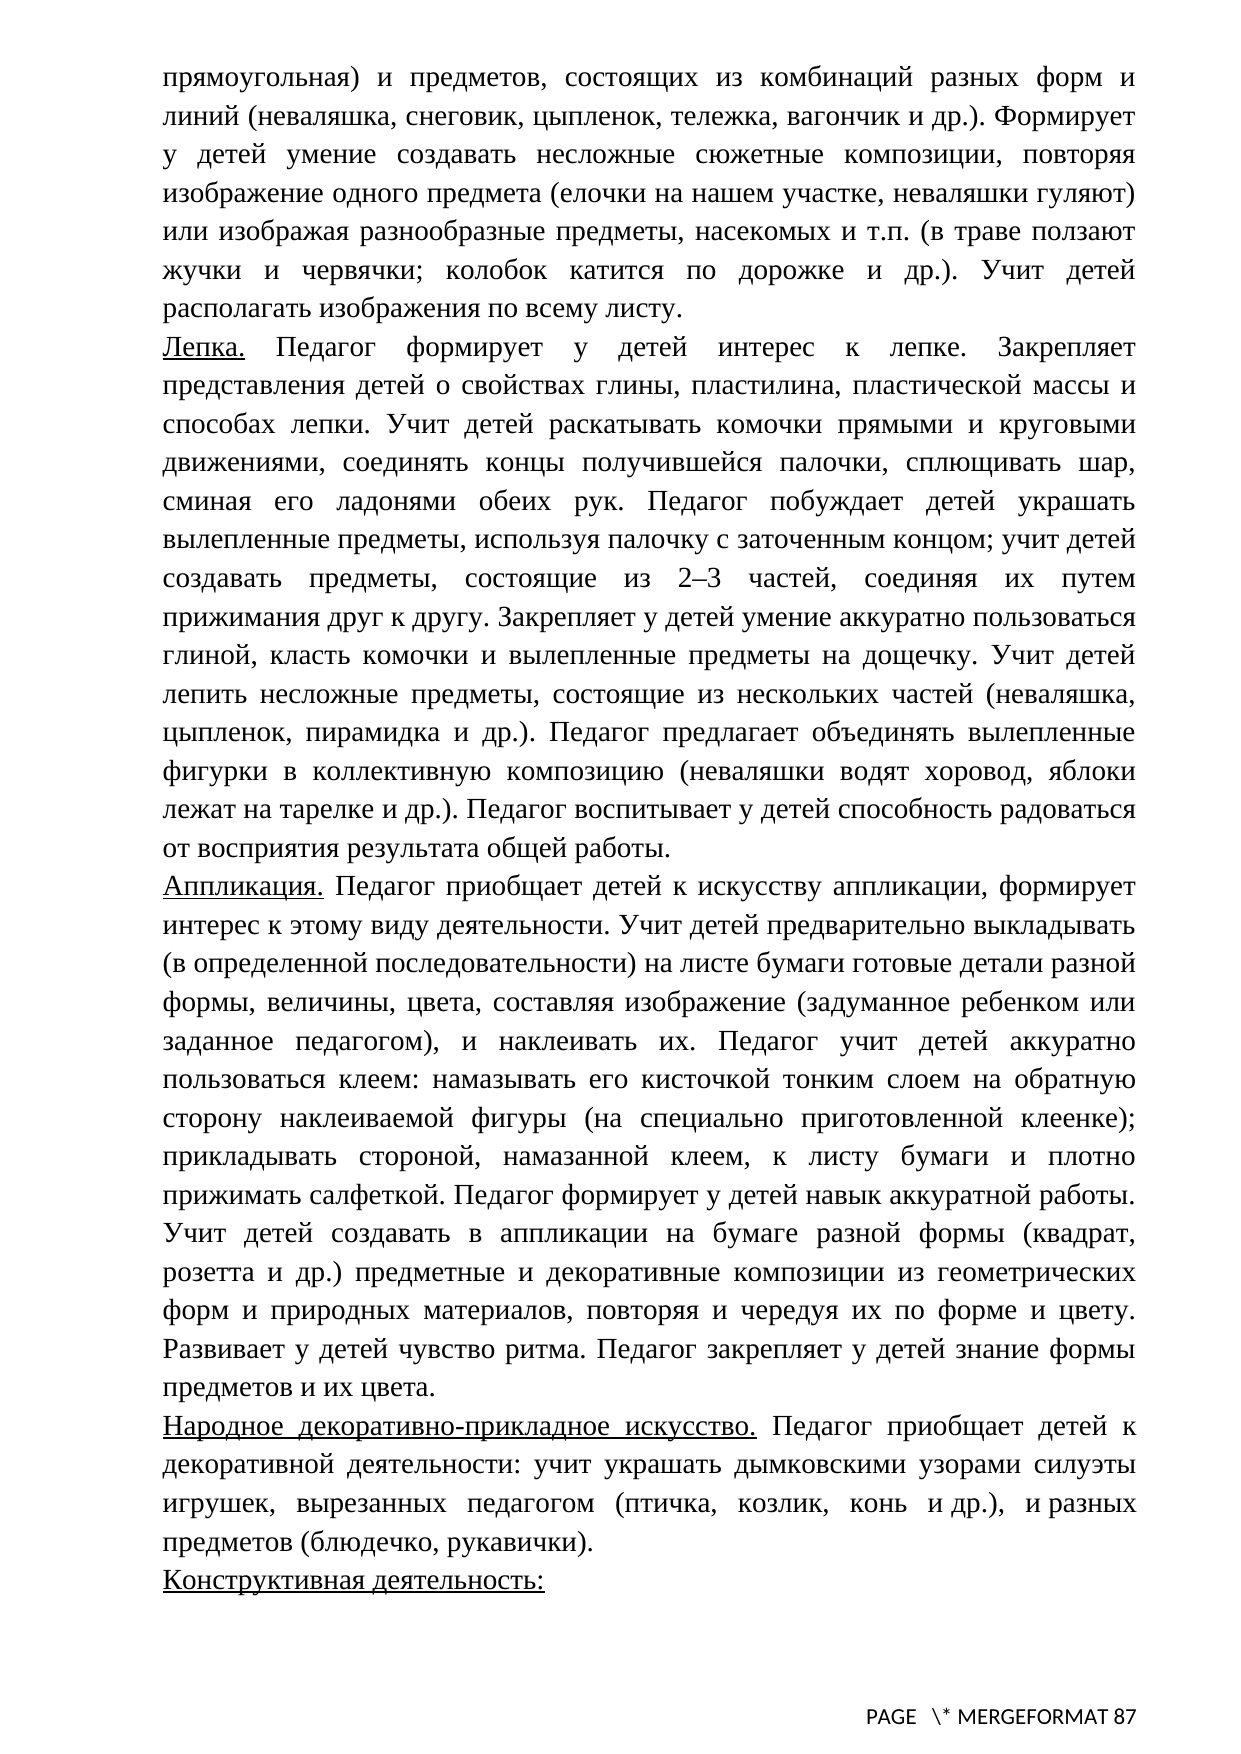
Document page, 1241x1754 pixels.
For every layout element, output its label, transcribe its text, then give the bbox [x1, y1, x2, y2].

text Аппликация. Педагог приобщает детей к искусству аппликации, формирует интерес к этому виду деятельности. Учит детей предварительно выкладывать (в определенной последовательности) на листе бумаги готовые детали разной формы, величины, цвета, составляя изображение (задуманное ребенком или заданное педагогом), и наклеивать их. Педагог учит детей аккуратно пользоваться клеем: намазывать его кисточкой тонким слоем на обратную сторону наклеиваемой фигуры (на специально приготовленной клеенке); прикладывать стороной, намазанной клеем, к листу бумаги и плотно прижимать салфеткой. Педагог формирует у детей навык аккуратной работы. Учит детей создавать в аппликации на бумаге разной формы (квадрат, розетта и др.) предметные и декоративные композиции из геометрических форм и природных материалов, повторяя и чередуя их по форме и цвету. Развивает у детей чувство ритма. Педагог закрепляет у детей знание формы предметов и их цвета. [162, 868, 1137, 1403]
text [162, 59, 1137, 324]
text Конструктивная деятельность: [162, 1562, 1137, 1596]
text Лепка. Педагог формирует у детей интерес к лепке. Закрепляет представления детей о свойствах глины, пластилина, пластической массы и способах лепки. Учит детей раскатывать комочки прямыми и круговыми движениями, соединять концы получившейся палочки, сплющивать шар, сминая его ладонями обеих рук. Педагог побуждает детей украшать вылепленные предметы, используя палочку с заточенным концом; учит детей создавать предметы, состоящие из 2–3 частей, соединяя их путем прижимания друг к другу. Закрепляет у детей умение аккуратно пользоваться глиной, класть комочки и вылепленные предметы на дощечку. Учит детей лепить несложные предметы, состоящие из нескольких частей (неваляшка, цыпленок, пирамидка и др.). Педагог предлагает объединять вылепленные фигурки в коллективную композицию (неваляшки водят хоровод, яблоки лежат на тарелке и др.). Педагог воспитывает у детей способность радоваться от восприятия результата общей работы. [162, 329, 1137, 863]
text Народное декоративно-прикладное искусство. Педагог приобщает детей к декоративной деятельности: учит украшать дымковскими узорами силуэты игрушек, вырезанных педагогом (птичка, козлик, конь и др.), и разных предметов (блюдечко, рукавички). [162, 1408, 1137, 1557]
